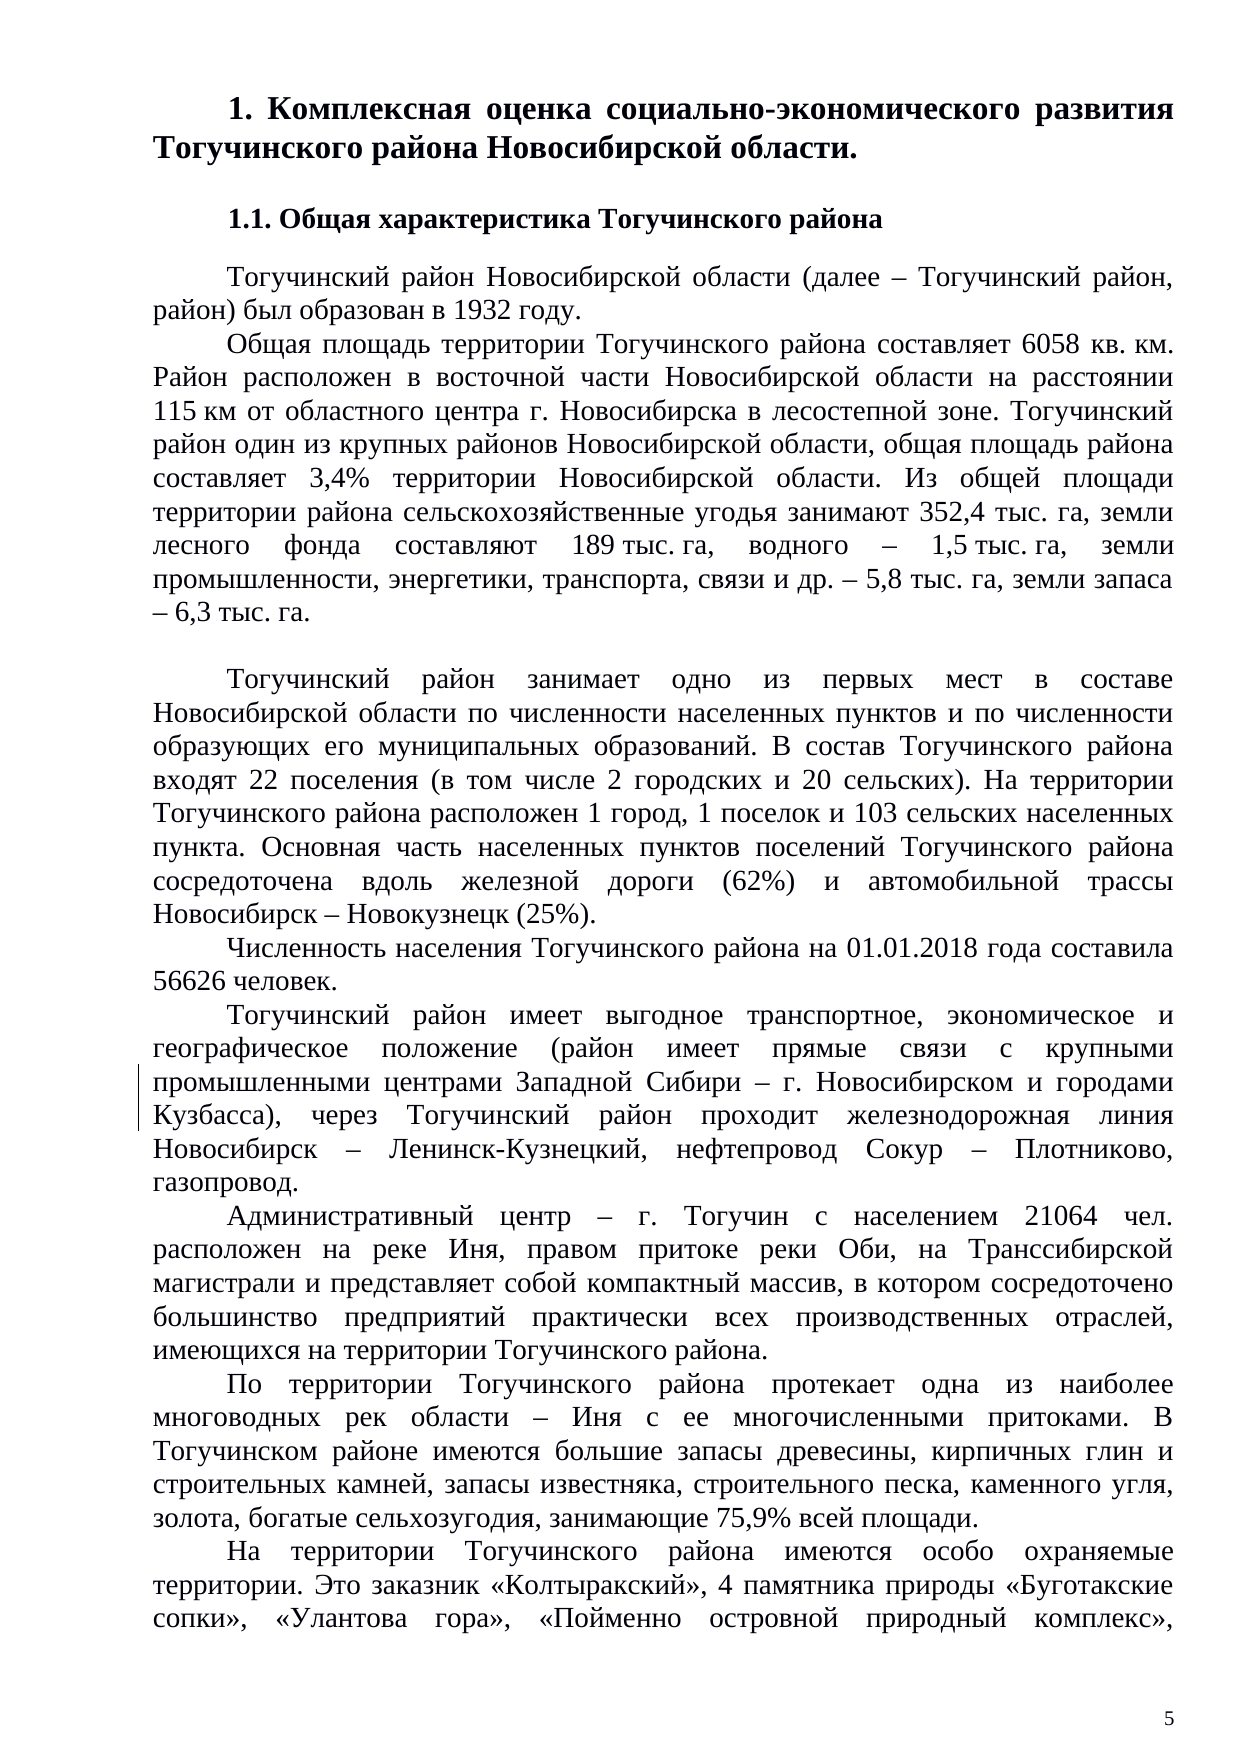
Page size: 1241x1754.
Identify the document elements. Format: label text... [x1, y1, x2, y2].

text Административный центр – г. Тогучин с населением 21064 чел. расположен на реке Иня, правом притоке реки Оби, на Транссибирской магистрали и представляет собой компактный массив, в котором сосредоточено большинство предприятий практически всех производственных отраслей, имеющихся на территории Тогучинского района. [153, 1198, 1174, 1366]
text Тогучинский район Новосибирской области (далее – Тогучинский район, район) был образован в 1932 году. [153, 259, 1174, 326]
text Общая площадь территории Тогучинского района составляет 6058 кв. км. Район расположен в восточной части Новосибирской области на расстоянии 115 км от областного центра г. Новосибирска в лесостепной зоне. Тогучинский район один из крупных районов Новосибирской области, общая площадь района составляет 3,4% территории Новосибирской области. Из общей площади территории района сельскохозяйственные угодья занимают 352,4 тыс. га, земли лесного фонда составляют 189 тыс. га, водного – 1,5 тыс. га, земли промышленности, энергетики, транспорта, связи и др. – 5,8 тыс. га, земли запаса – 6,3 тыс. га. [153, 326, 1174, 628]
text По территории Тогучинского района протекает одна из наиболее многоводных рек области – Иня с ее многочисленными притоками. В Тогучинском районе имеются большие запасы древесины, кирпичных глин и строительных камней, запасы известняка, строительного песка, каменного угля, золота, богатые сельхозугодия, занимающие 75,9% всей площади. [153, 1366, 1174, 1533]
text Тогучинский район занимает одно из первых мест в составе Новосибирской области по численности населенных пунктов и по численности образующих его муниципальных образований. В состав Тогучинского района входят 22 поселения (в том числе 2 городских и 20 сельских). На территории Тогучинского района расположен 1 город, 1 поселок и 103 сельских населенных пункта. Основная часть населенных пунктов поселений Тогучинского района сосредоточена вдоль железной дороги (62%) и автомобильной трассы Новосибирск – Новокузнецк (25%). [153, 661, 1174, 930]
text Тогучинский район имеет выгодное транспортное, экономическое и географическое положение (район имеет прямые связи с крупными промышленными центрами Западной Сибири – г. Новосибирском и городами Кузбасса), через Тогучинский район проходит железнодорожная линия Новосибирск – Ленинск-Кузнецкий, нефтепровод Сокур – Плотниково, газопровод. [153, 997, 1174, 1198]
text Численность населения Тогучинского района на 01.01.2018 года составила 56626 человек. [153, 930, 1174, 997]
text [153, 1533, 1174, 1634]
text 1.1. Общая характеристика Тогучинского района [153, 201, 1174, 235]
text 1. Комплексная оценка социально-экономического развития Тогучинского района Новосибирской области. [153, 89, 1174, 165]
